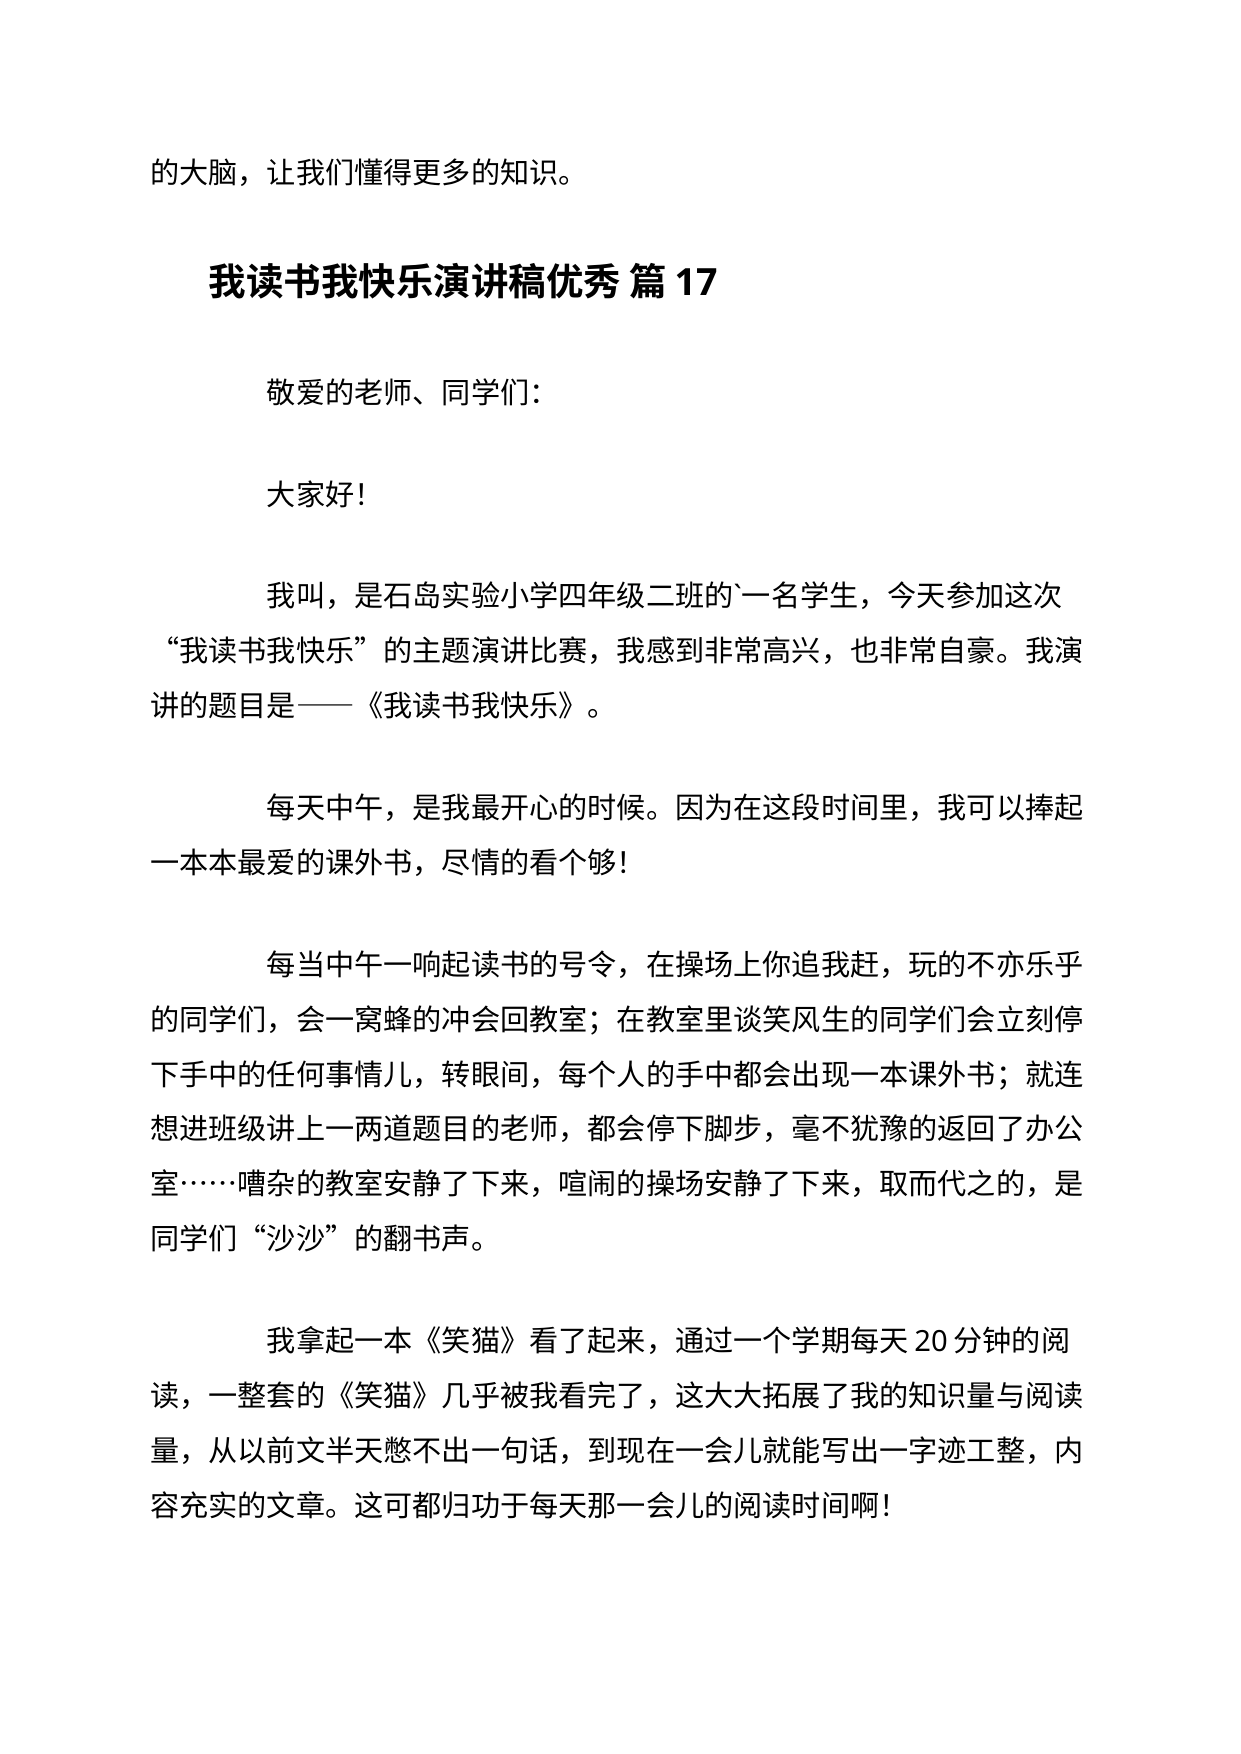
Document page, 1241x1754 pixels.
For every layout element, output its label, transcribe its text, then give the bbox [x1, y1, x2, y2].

text 我拿起一本《笑猫》看了起来，通过一个学期每天20分钟的阅读，一整套的《笑猫》几乎被我看完了，这大大拓展了我的知识量与阅读量，从以前文半天憋不出一句话，到现在一会儿就能写出一字迹工整，内容充实的文章。这可都归功于每天那一会儿的阅读时间啊！ [150, 1317, 1090, 1524]
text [150, 150, 1090, 192]
text 大家好！ [150, 471, 1090, 513]
text 每天中午，是我最开心的时候。因为在这段时间里，我可以捧起一本本最爱的课外书，尽情的看个够！ [150, 784, 1090, 882]
text 我读书我快乐演讲稿优秀 篇17 [150, 252, 1090, 306]
text 每当中午一响起读书的号令，在操场上你追我赶，玩的不亦乐乎的同学们，会一窝蜂的冲会回教室；在教室里谈笑风生的同学们会立刻停下手中的任何事情儿，转眼间，每个人的手中都会出现一本课外书；就连想进班级讲上一两道题目的老师，都会停下脚步，毫不犹豫的返回了办公室……嘈杂的教室安静了下来，喧闹的操场安静了下来，取而代之的，是同学们“沙沙”的翻书声。 [150, 941, 1090, 1258]
text 敬爱的老师、同学们： [150, 369, 1090, 412]
text 我叫，是石岛实验小学四年级二班的`一名学生，今天参加这次“我读书我快乐”的主题演讲比赛，我感到非常高兴，也非常自豪。我演讲的题目是——《我读书我快乐》。 [150, 573, 1090, 725]
